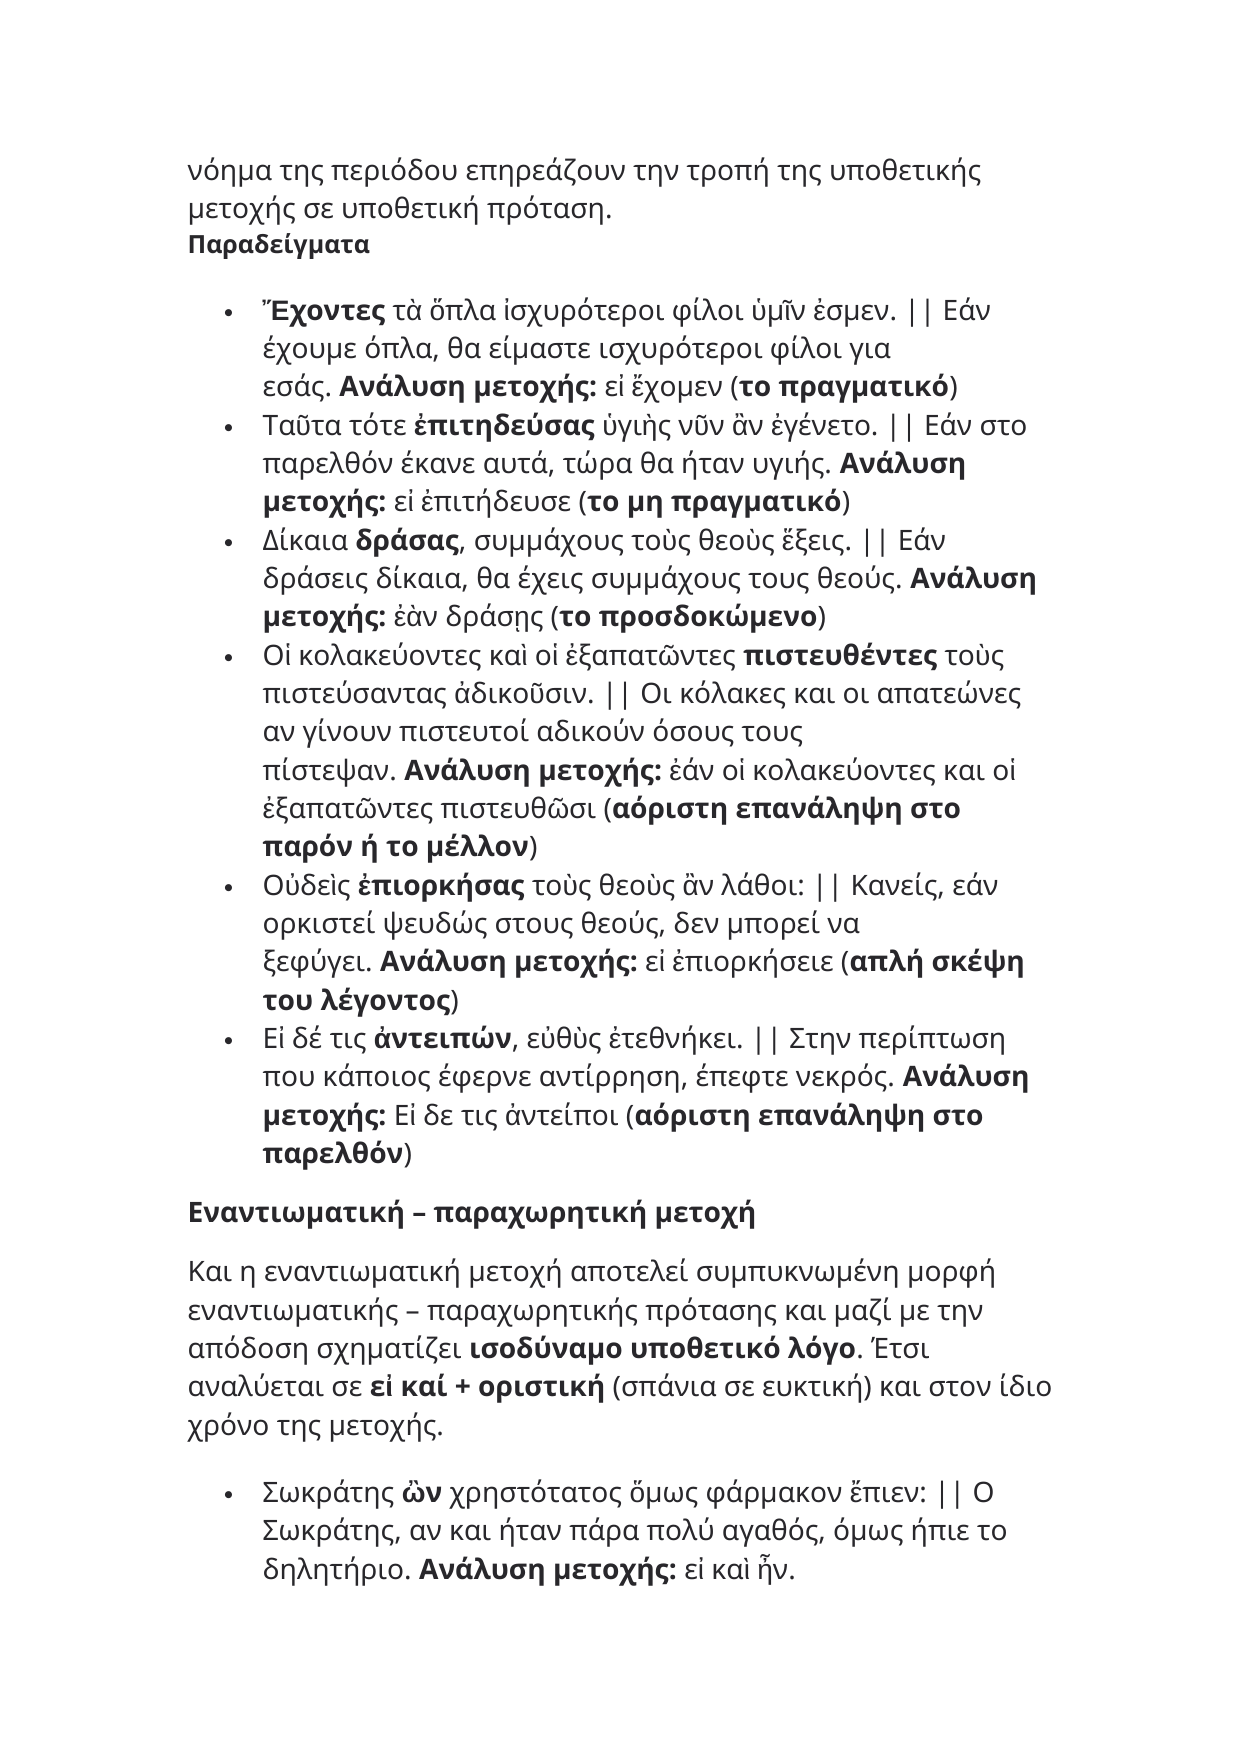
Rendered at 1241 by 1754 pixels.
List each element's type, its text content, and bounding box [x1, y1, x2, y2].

list Οὐδεὶς ἐπιορκήσας τοὺς θεοὺς ἂν λάθοι: || Κανείς, εάν ορκιστεί ψευδώς στους θεούς, δεν μπορεί να ξεφύγει. Ανάλυση μετοχής: εἰ ἐπιορκήσειε (απλή σκέψη του λέγοντος) [225, 865, 1053, 1018]
list Εἰ δέ τις ἀντειπών, εὐθὺς ἐτεθνήκει. || Στην περίπτωση που κάποιος έφερνε αντίρρηση, έπεφτε νεκρός. Ανάλυση μετοχής: Εἰ δε τις ἀντείποι (αόριστη επανάληψη στο παρελθόν) [225, 1018, 1053, 1172]
list Ταῦτα τότε ἐπιτηδεύσας ὑγιὴς νῦν ἂν ἐγένετο. || Εάν στο παρελθόν έκανε αυτά, τώρα θα ήταν υγιής. Ανάλυση μετοχής: εἰ ἐπιτήδευσε (το μη πραγματικό) [225, 405, 1053, 520]
list Οἱ κολακεύοντες καὶ οἱ ἐξαπατῶντες πιστευθέντες τοὺς πιστεύσαντας ἀδικοῦσιν. || Οι κόλακες και οι απατεώνες αν γίνουν πιστευτοί αδικούν όσους τους πίστεψαν. Ανάλυση μετοχής: ἐάν οἱ κολακεύοντες και οἱ ἐξαπατῶντες πιστευθῶσι (αόριστη επανάληψη στο παρόν ή το μέλλον) [225, 635, 1053, 865]
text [187, 150, 1053, 227]
text Και η εναντιωματική μετοχή αποτελεί συμπυκνωμένη μορφή εναντιωματικής – παραχωρητικής πρότασης και μαζί με την απόδοση σχηματίζει ισοδύναμο υποθετικό λόγο. Έτσι αναλύεται σε εἰ καί + οριστική (σπάνια σε ευκτική) και στον ίδιο χρόνο της μετοχής. [187, 1252, 1053, 1443]
list Σωκράτης ὢν χρηστότατος ὅμως φάρμακον ἔπιεν: || Ο Σωκράτης, αν και ήταν πάρα πολύ αγαθός, όμως ήπιε το δηλητήριο. Ανάλυση μετοχής: εἰ καὶ ἦν. [225, 1472, 1053, 1587]
text Παραδείγματα [187, 227, 1053, 261]
list Δίκαια δράσας, συμμάχους τοὺς θεοὺς ἕξεις. || Εάν δράσεις δίκαια, θα έχεις συμμάχους τους θεούς. Ανάλυση μετοχής: ἐὰν δράσῃς (το προσδοκώμενο) [225, 520, 1053, 635]
text Εναντιωματική – παραχωρητική μετοχή [187, 1192, 1053, 1231]
list Ἔχοντες τὰ ὅπλα ἰσχυρότεροι φίλοι ὑμῖν ἐσμεν. || Εάν έχουμε όπλα, θα είμαστε ισχυρότεροι φίλοι για εσάς. Ανάλυση μετοχής: εἰ ἔχομεν (το πραγματικό) [225, 290, 1053, 405]
